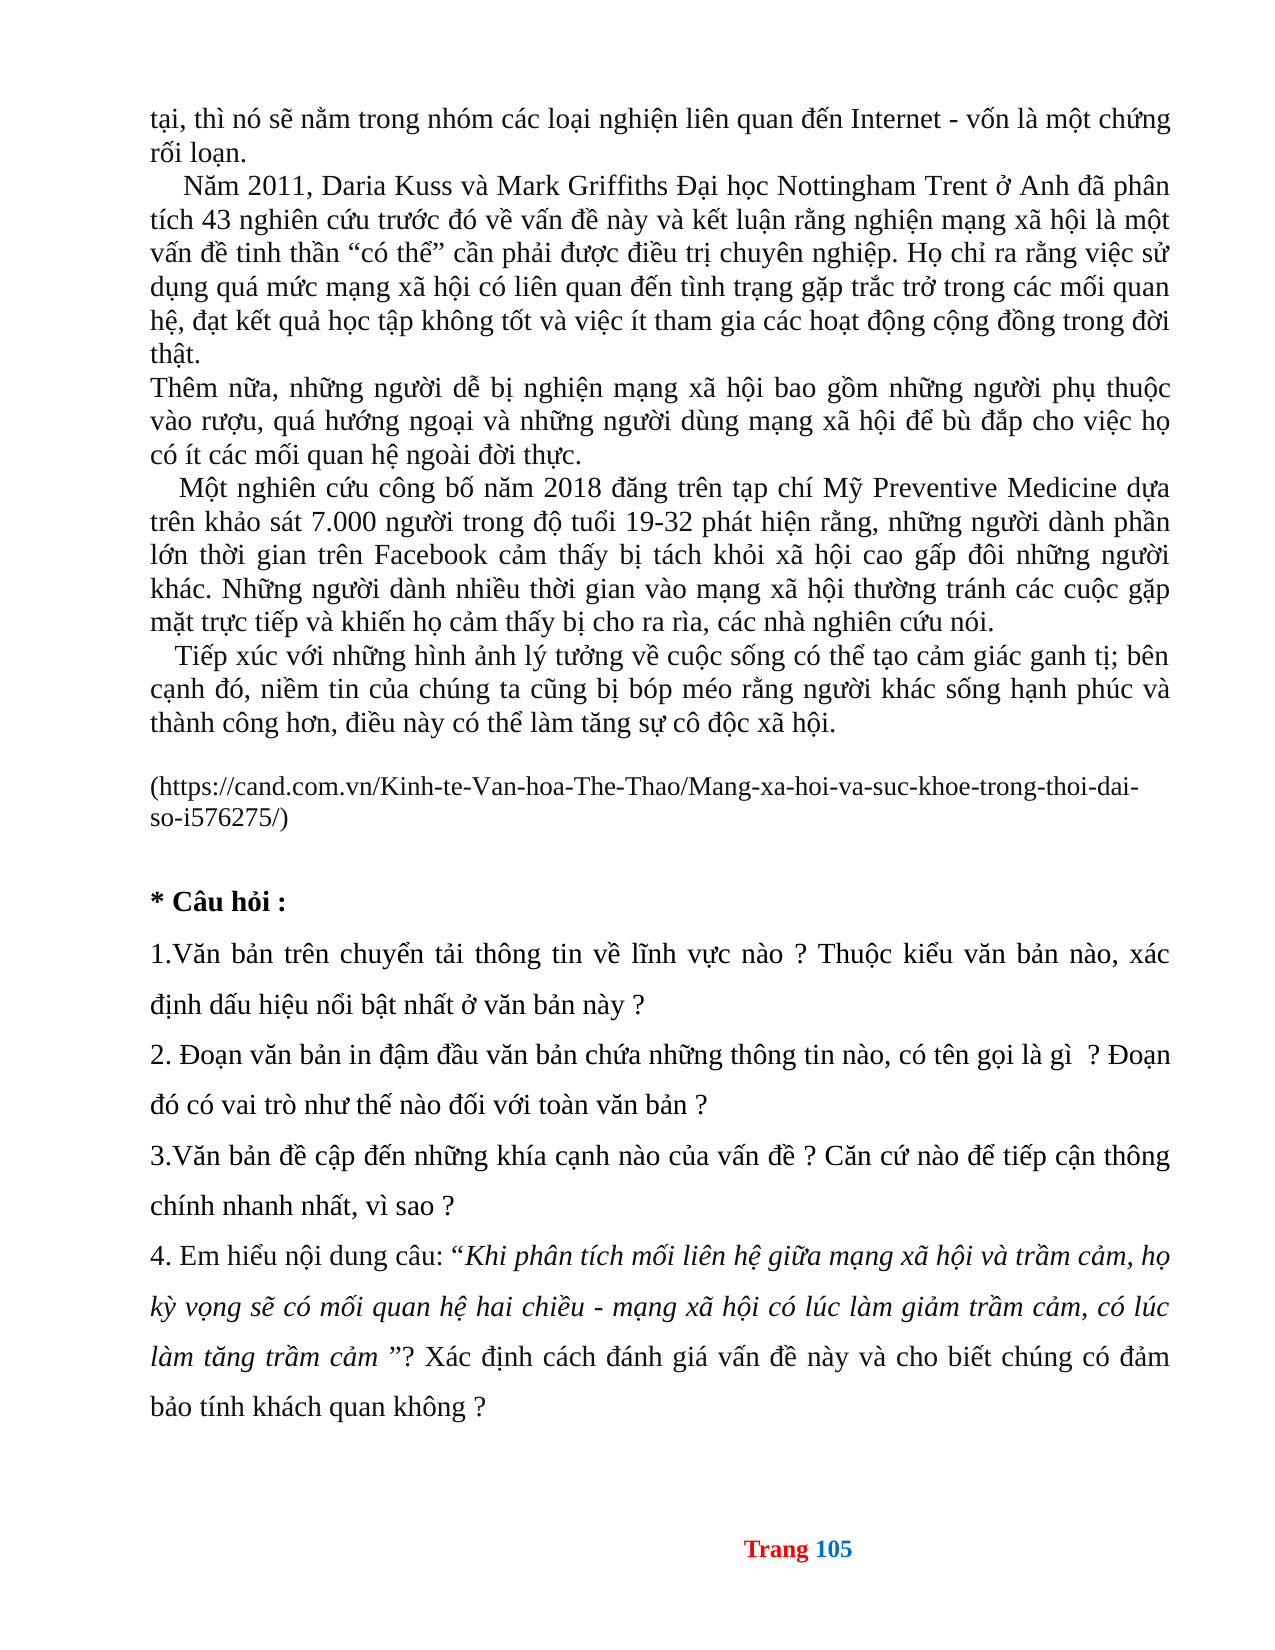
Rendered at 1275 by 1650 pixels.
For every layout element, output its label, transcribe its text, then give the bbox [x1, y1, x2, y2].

text Thêm nữa, những người dễ bị nghiện mạng xã hội bao gồm những người phụ thuộc vào rượu, quá hướng ngoại và những người dùng mạng xã hội để bù đắp cho việc họ có ít các mối quan hệ ngoài đời thực. [150, 370, 1172, 470]
text 2. Đoạn văn bản in đậm đầu văn bản chứa những thông tin nào, có tên gọi là gì ? Đoạn đó có vai trò như thế nào đối với toàn văn bản ? [150, 1037, 1172, 1121]
text 4. Em hiểu nội dung câu: “Khi phân tích mối liên hệ giữa mạng xã hội và trầm cảm, họ kỳ vọng sẽ có mối quan hệ hai chiều - mạng xã hội có lúc làm giảm trầm cảm, có lúc làm tăng trầm cảm ”? Xác định cách đánh giá vấn đề này và cho biết chúng có đảm bảo tính khách quan không ? [150, 1238, 1172, 1423]
text Tiếp xúc với những hình ảnh lý tưởng về cuộc sống có thể tạo cảm giác ganh tị; bên cạnh đó, niềm tin của chúng ta cũng bị bóp méo rằng người khác sống hạnh phúc và thành công hơn, điều này có thể làm tăng sự cô độc xã hội. [150, 638, 1172, 739]
text 1.Văn bản trên chuyển tải thông tin về lĩnh vực nào ? Thuộc kiểu văn bản nào, xác định dấu hiệu nổi bật nhất ở văn bản này ? [150, 936, 1172, 1020]
text Năm 2011, Daria Kuss và Mark Griffiths Đại học Nottingham Trent ở Anh đã phân tích 43 nghiên cứu trước đó về vấn đề này và kết luận rằng nghiện mạng xã hội là một vấn đề tinh thần “có thể” cần phải được điều trị chuyên nghiệp. Họ chỉ ra rằng việc sử dụng quá mức mạng xã hội có liên quan đến tình trạng gặp trắc trở trong các mối quan hệ, đạt kết quả học tập không tốt và việc ít tham gia các hoạt động cộng đồng trong đời thật. [150, 168, 1172, 370]
text * Câu hỏi : [150, 884, 1172, 918]
text Một nghiên cứu công bố năm 2018 đăng trên tạp chí Mỹ Preventive Medicine dựa trên khảo sát 7.000 người trong độ tuổi 19-32 phát hiện rằng, những người dành phần lớn thời gian trên Facebook cảm thấy bị tách khỏi xã hội cao gấp đôi những người khác. Những người dành nhiều thời gian vào mạng xã hội thường tránh các cuộc gặp mặt trực tiếp và khiến họ cảm thấy bị cho ra rìa, các nhà nghiên cứu nói. [150, 470, 1172, 638]
text (https://cand.com.vn/Kinh-te-Van-hoa-The-Thao/Mang-xa-hoi-va-suc-khoe-trong-thoi-dai-so-i576275/) [150, 770, 1172, 832]
text 3.Văn bản đề cập đến những khía cạnh nào của vấn đề ? Căn cứ nào để tiếp cận thông chính nhanh nhất, vì sao ? [150, 1138, 1172, 1222]
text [150, 101, 1172, 168]
